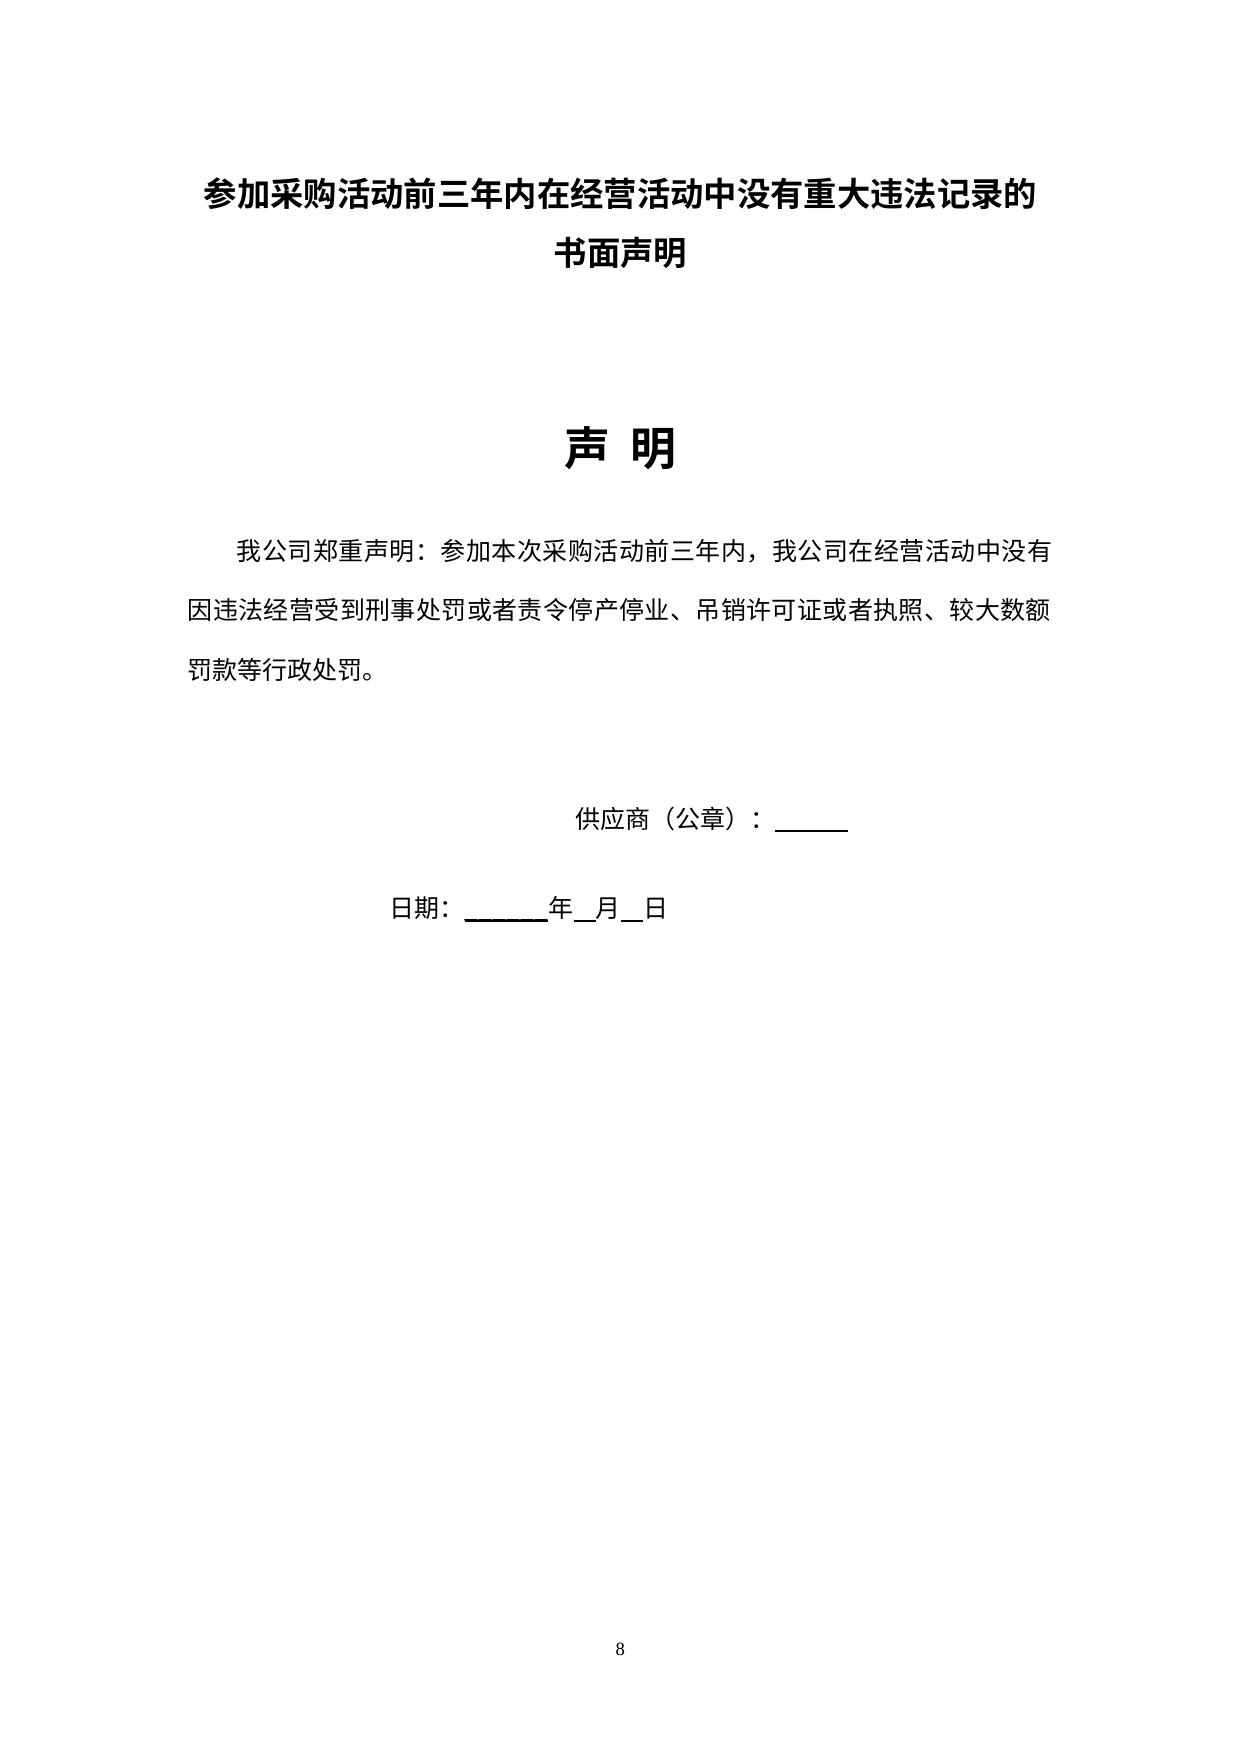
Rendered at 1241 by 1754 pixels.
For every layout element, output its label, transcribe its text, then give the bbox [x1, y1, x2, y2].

text 供应商（公章）： [187, 788, 1053, 847]
text 声 明 [187, 400, 1053, 490]
text 参加采购活动前三年内在经营活动中没有重大违法记录的书面声明 [187, 162, 1053, 281]
text 我公司郑重声明：参加本次采购活动前三年内，我公司在经营活动中没有因违法经营受到刑事处罚或者责令停产停业、吊销许可证或者执照、较大数额罚款等行政处罚。 [187, 519, 1053, 698]
text 日期：______年 月 日 [187, 877, 1053, 937]
